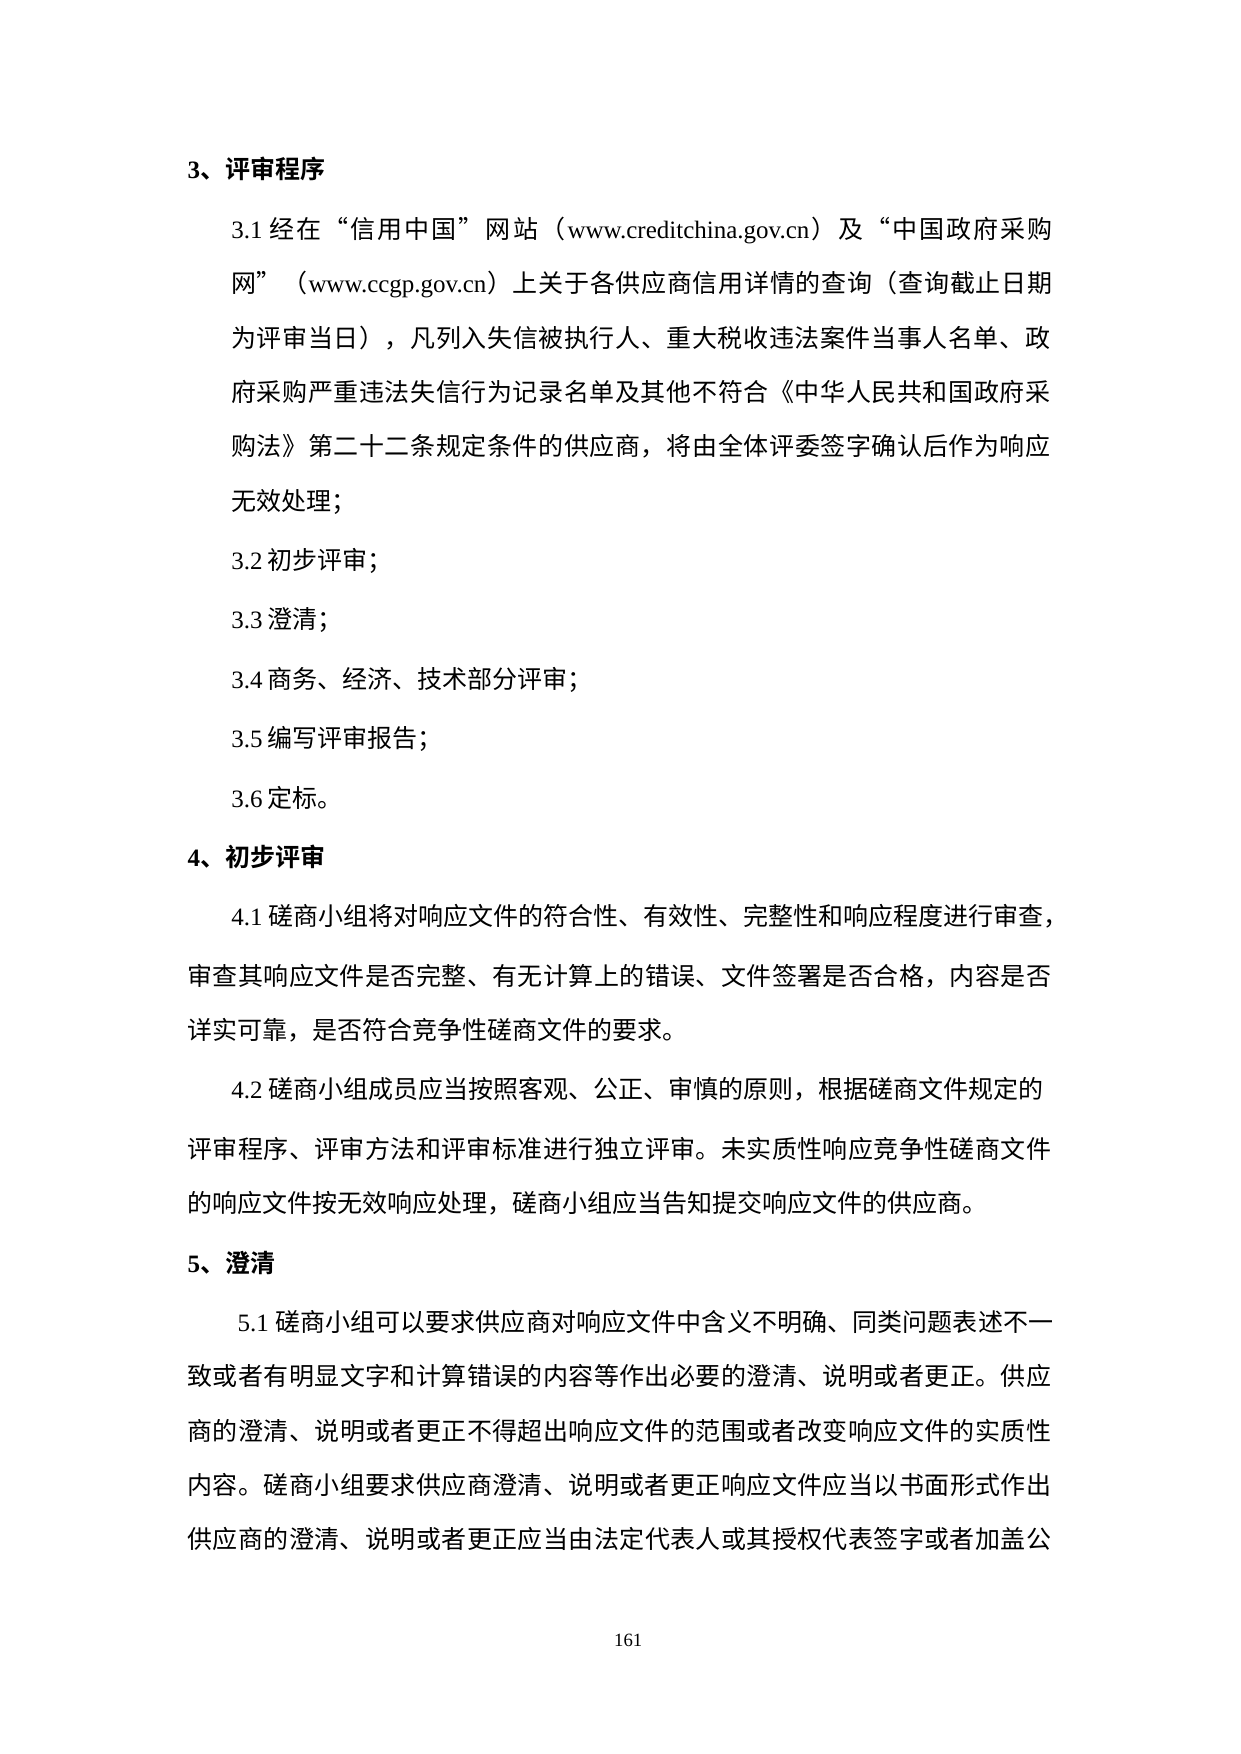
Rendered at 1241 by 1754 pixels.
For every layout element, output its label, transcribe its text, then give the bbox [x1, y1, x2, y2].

text 审查其响应文件是否完整、有无计算上的错误、文件签署是否合格，内容是否详实可靠，是否符合竞争性磋商文件的要求。 [187, 956, 1053, 1047]
text 3.5编写评审报告； [231, 719, 1053, 755]
text 4、初步评审 [187, 837, 1053, 874]
text 3.4商务、经济、技术部分评审； [231, 659, 1053, 696]
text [187, 1302, 1053, 1556]
text 4.1 磋商小组将对响应文件的符合性、有效性、完整性和响应程度进行审查， [231, 897, 1053, 933]
text 3.1经在“信用中国”网站（www.creditchina.gov.cn）及“中国政府采购网”（www.ccgp.gov.cn）上关于各供应商信用详情的查询（查询截止日期为评审当日），凡列入失信被执行人、重大税收违法案件当事人名单、政府采购严重违法失信行为记录名单及其他不符合《中华人民共和国政府采购法》第二十二条规定条件的供应商，将由全体评委签字确认后作为响应无效处理； [231, 209, 1053, 517]
text 3.6定标。 [231, 778, 1053, 814]
text 4.2 磋商小组成员应当按照客观、公正、审慎的原则，根据磋商文件规定的 [231, 1070, 1053, 1106]
text 评审程序、评审方法和评审标准进行独立评审。未实质性响应竞争性磋商文件的响应文件按无效响应处理，磋商小组应当告知提交响应文件的供应商。 [187, 1129, 1053, 1220]
text 5、澄清 [187, 1243, 1053, 1279]
text 3、评审程序 [187, 150, 1053, 186]
text 3.2初步评审； [231, 541, 1053, 577]
text 3.3澄清； [231, 600, 1053, 636]
